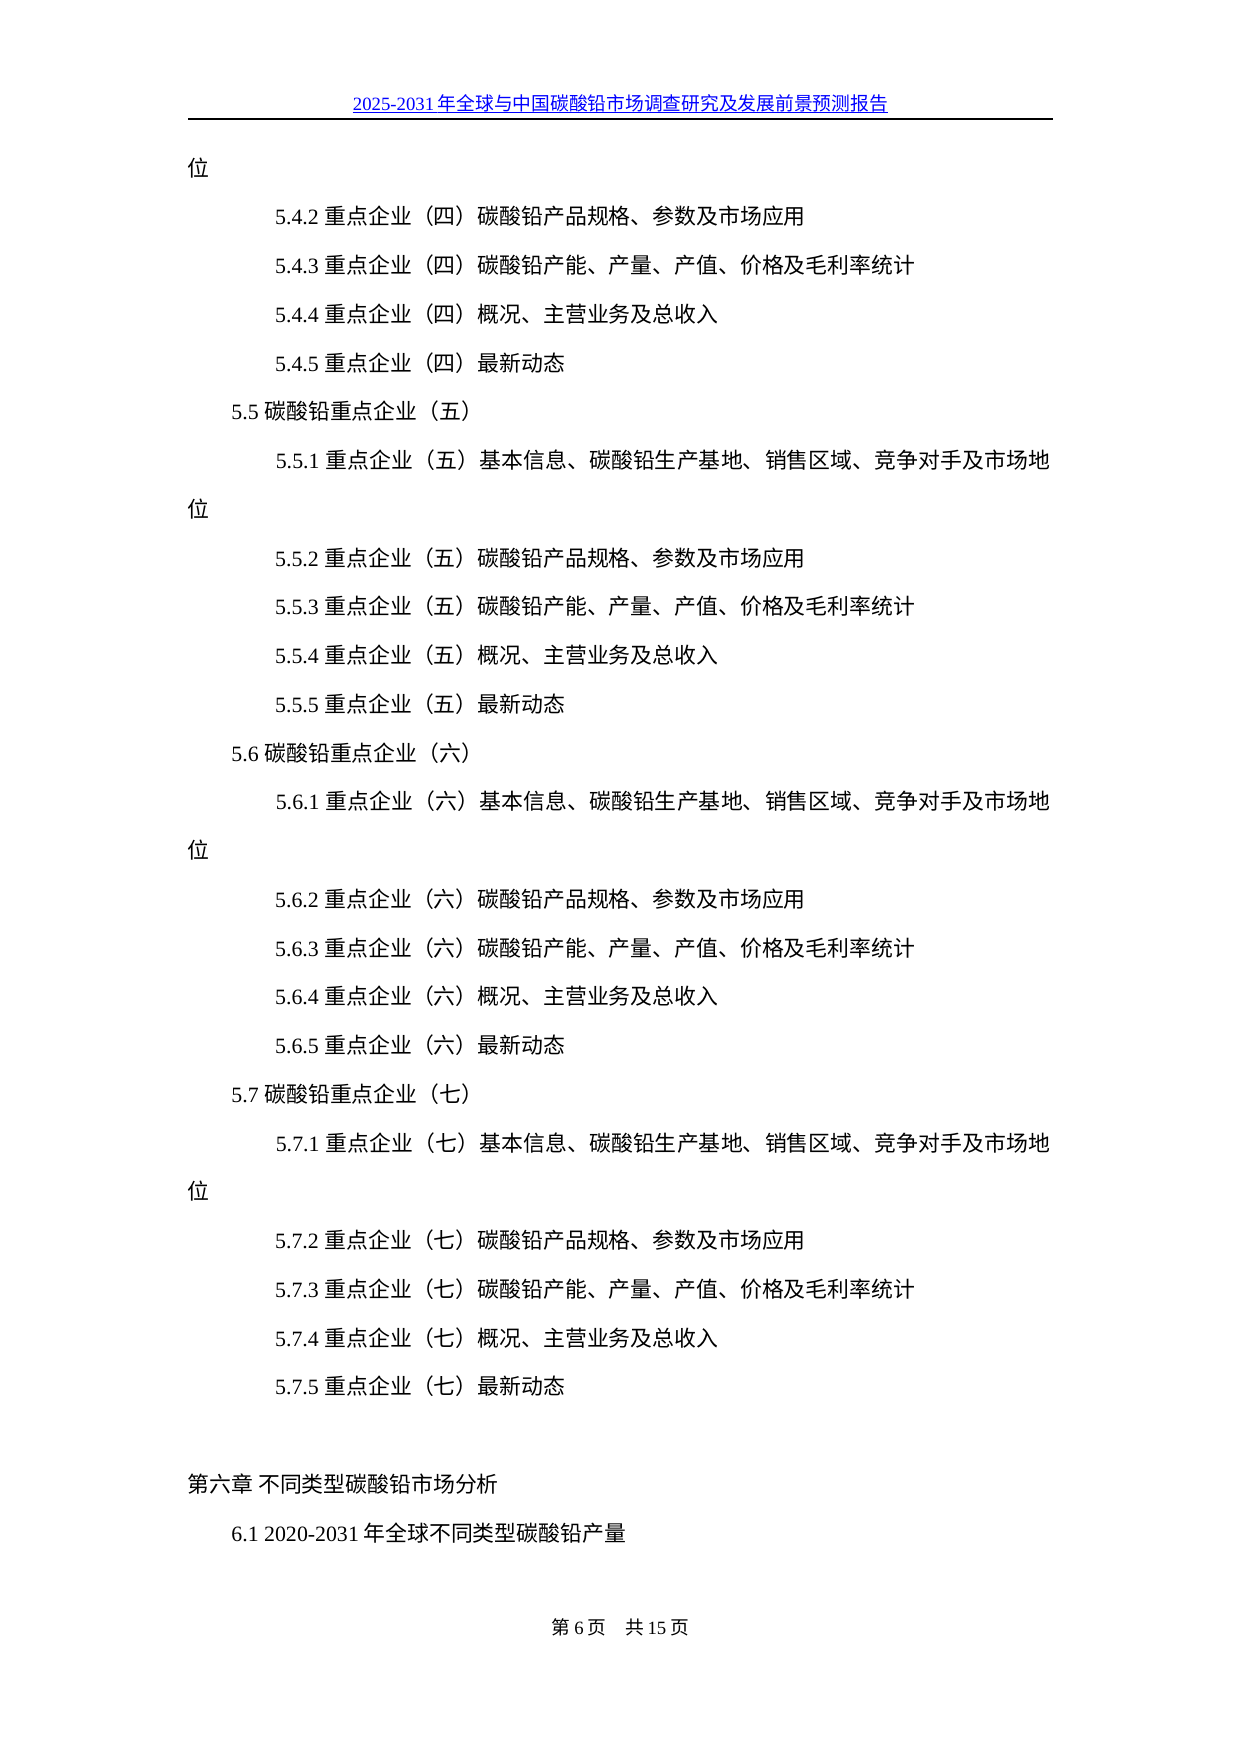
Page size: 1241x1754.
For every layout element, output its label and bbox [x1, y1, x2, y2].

text [187, 150, 1053, 1548]
